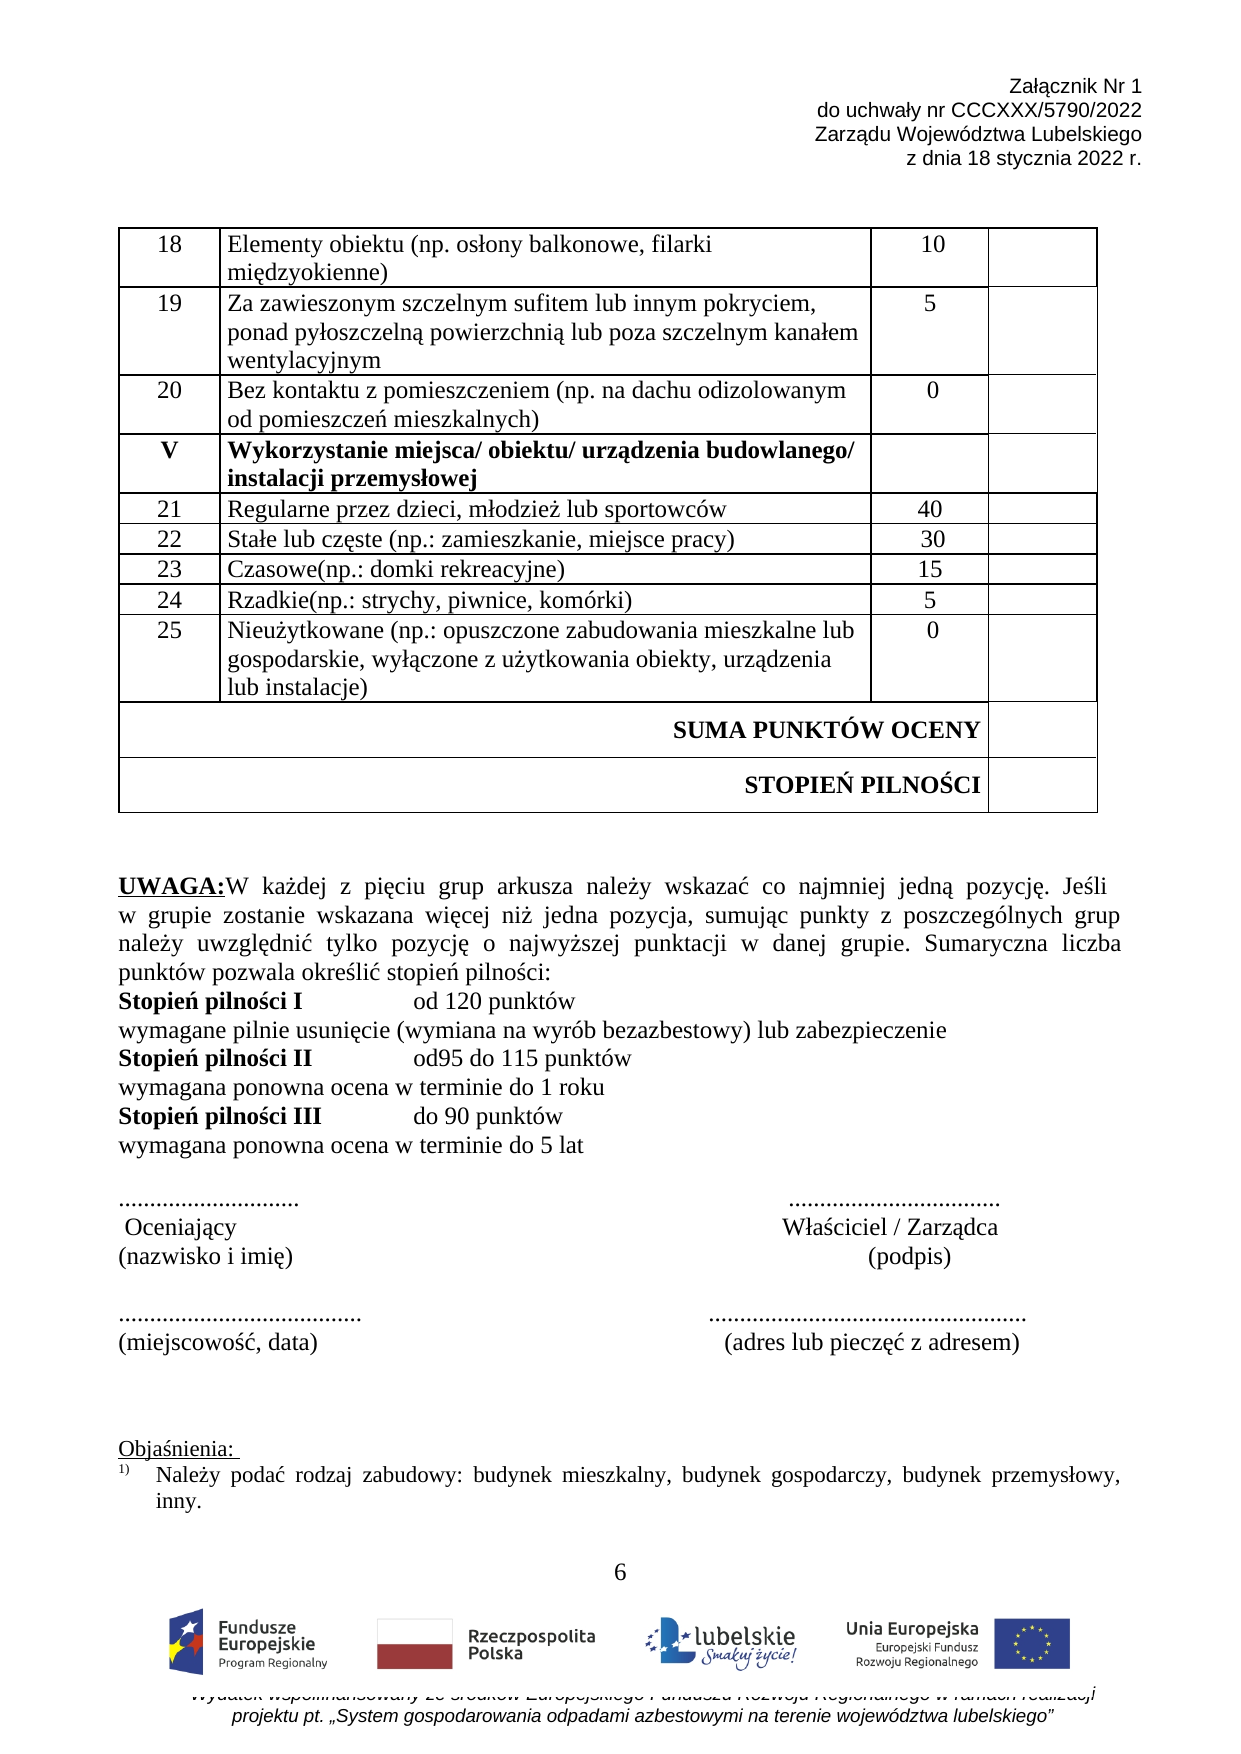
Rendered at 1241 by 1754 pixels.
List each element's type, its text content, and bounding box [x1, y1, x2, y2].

text wymagana ponowna ocena w terminie do 5 lat [118, 1130, 1122, 1158]
text UWAGA:W każdej z pięciu grup arkusza należy wskazać co najmniej jedną pozycję. Jeśli w grupie zostanie wskazana więcej niż jedna pozycja, sumując punkty z poszczególnych grup należy uwzględnić tylko pozycję o najwyższej punktacji w danej grupie. Sumaryczna liczba punktów pozwala określić stopień pilności: [118, 871, 1122, 986]
table_cell 25 [120, 615, 219, 701]
table_cell [989, 555, 1096, 583]
table_cell [989, 757, 1097, 812]
table_cell [989, 494, 1096, 522]
text Stopień pilności II od95 do 115 punktów [118, 1043, 1122, 1072]
table_cell Czasowe(np.: domki rekreacyjne) [221, 555, 870, 583]
text ....................................... ................................................... [118, 1298, 1122, 1327]
text (nazwisko i imię) (podpis) [118, 1241, 1122, 1270]
table_cell Elementy obiektu (np. osłony balkonowe, filarki międzyokienne) [221, 229, 870, 286]
table_cell 40 [872, 494, 988, 522]
table_cell 21 [120, 494, 219, 522]
table_cell 0 [872, 376, 988, 433]
table_cell Bez kontaktu z pomieszczeniem (np. na dachu odizolowanym od pomieszczeń mieszkalnych) [221, 376, 870, 433]
table_cell SUMA PUNKTÓW OCENY [120, 703, 988, 757]
table_cell 15 [872, 555, 988, 583]
text wymagana ponowna ocena w terminie do 1 roku [118, 1072, 1122, 1101]
table_cell V [120, 435, 219, 492]
table_cell STOPIEŃ PILNOŚCI [120, 758, 988, 812]
table_cell Regularne przez dzieci, młodzież lub sportowców [221, 494, 870, 522]
table_cell Stałe lub częste (np.: zamieszkanie, miejsce pracy) [221, 524, 870, 553]
text 1) Należy podać rodzaj zabudowy: budynek mieszkalny, budynek gospodarczy, budynek przemysłowy, inny. [118, 1461, 1122, 1514]
table_cell [989, 702, 1097, 757]
table_cell [989, 585, 1096, 613]
table_cell [872, 435, 988, 492]
text Stopień pilności III do 90 punktów [118, 1101, 1122, 1130]
table_cell [989, 615, 1096, 701]
table_cell [989, 524, 1096, 553]
text wymagane pilnie usunięcie (wymiana na wyrób bezazbestowy) lub zabezpieczenie [118, 1015, 1122, 1043]
table_cell 22 [120, 524, 219, 553]
table_cell Nieużytkowane (np.: opuszczone zabudowania mieszkalne lub gospodarskie, wyłączone z użytkowania obiekty, urządzenia lub instalacje) [221, 615, 870, 701]
picture [147, 1585, 1093, 1697]
table_cell [989, 374, 1097, 433]
table_cell 10 [872, 229, 988, 286]
table_cell [989, 287, 1097, 374]
table_cell 0 [872, 615, 988, 701]
table_cell 24 [120, 585, 219, 613]
table_cell [989, 433, 1097, 492]
text (miejscowość, data) (adres lub pieczęć z adresem) [118, 1327, 1122, 1356]
table_cell 5 [872, 585, 988, 613]
table_cell 18 [120, 229, 219, 286]
text Objaśnienia: [118, 1435, 1122, 1461]
table_cell 5 [872, 288, 988, 374]
table_cell Wykorzystanie miejsca/ obiektu/ urządzenia budowlanego/ instalacji przemysłowej [221, 435, 870, 492]
table_cell Za zawieszonym szczelnym sufitem lub innym pokryciem, ponad pyłoszczelną powierzchnią lub poza szczelnym kanałem wentylacyjnym [221, 288, 870, 374]
table_cell 30 [872, 524, 988, 553]
text Stopień pilności I od 120 punktów [118, 986, 1122, 1015]
text Oceniający Właściciel / Zarządca [118, 1212, 1122, 1241]
table_cell [989, 229, 1096, 286]
text ............................. .................................. [118, 1183, 1122, 1212]
table_cell Rzadkie(np.: strychy, piwnice, komórki) [221, 585, 870, 613]
table_cell 23 [120, 555, 219, 583]
table_cell 20 [120, 376, 219, 433]
table_cell 19 [120, 288, 219, 374]
